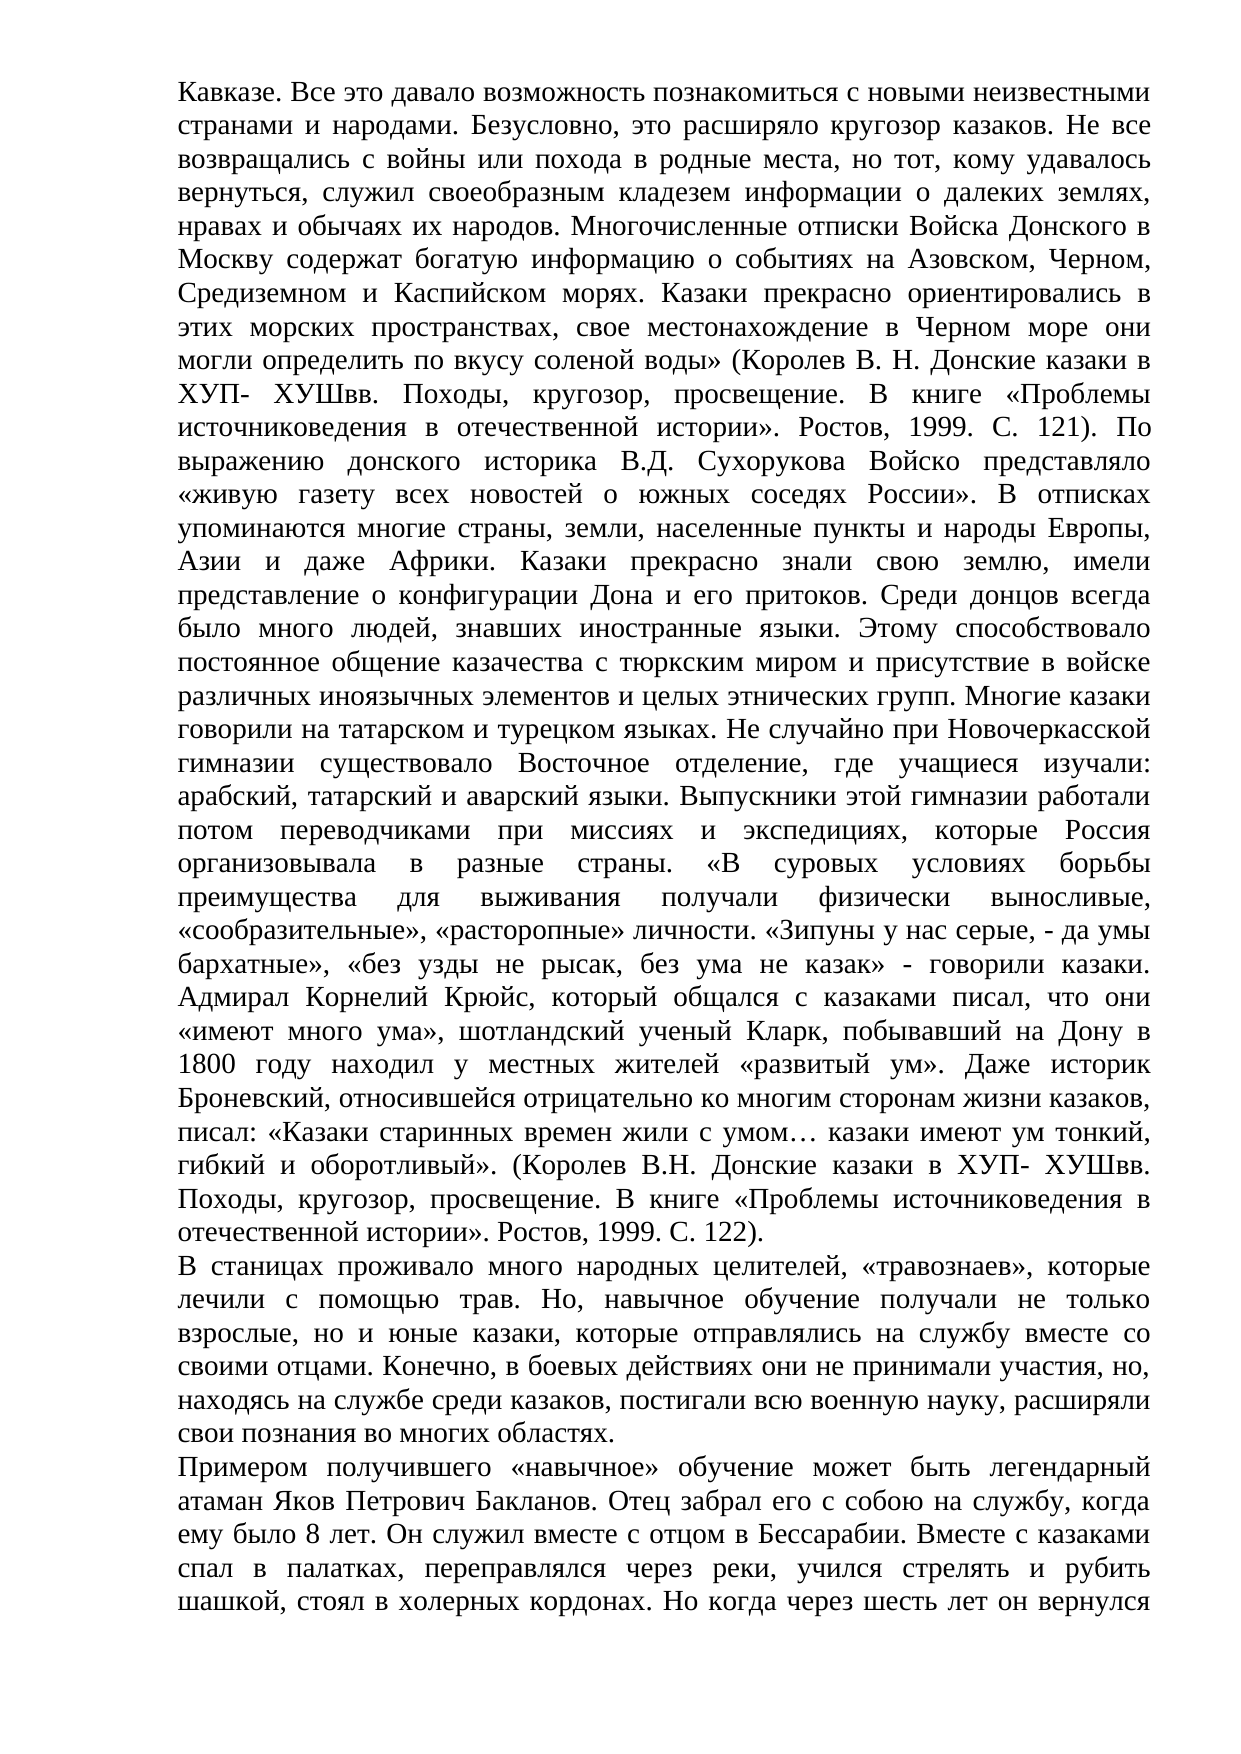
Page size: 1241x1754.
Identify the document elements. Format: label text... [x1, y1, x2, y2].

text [177, 1449, 1152, 1617]
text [177, 74, 1152, 1248]
text В станицах проживало много народных целителей, «травознаев», которые лечили с помощью трав. Но, навычное обучение получали не только взрослые, но и юные казаки, которые отправлялись на службу вместе со своими отцами. Конечно, в боевых действиях они не принимали участия, но, находясь на службе среди казаков, постигали всю военную науку, расширяли свои познания во многих областях. [177, 1248, 1152, 1449]
